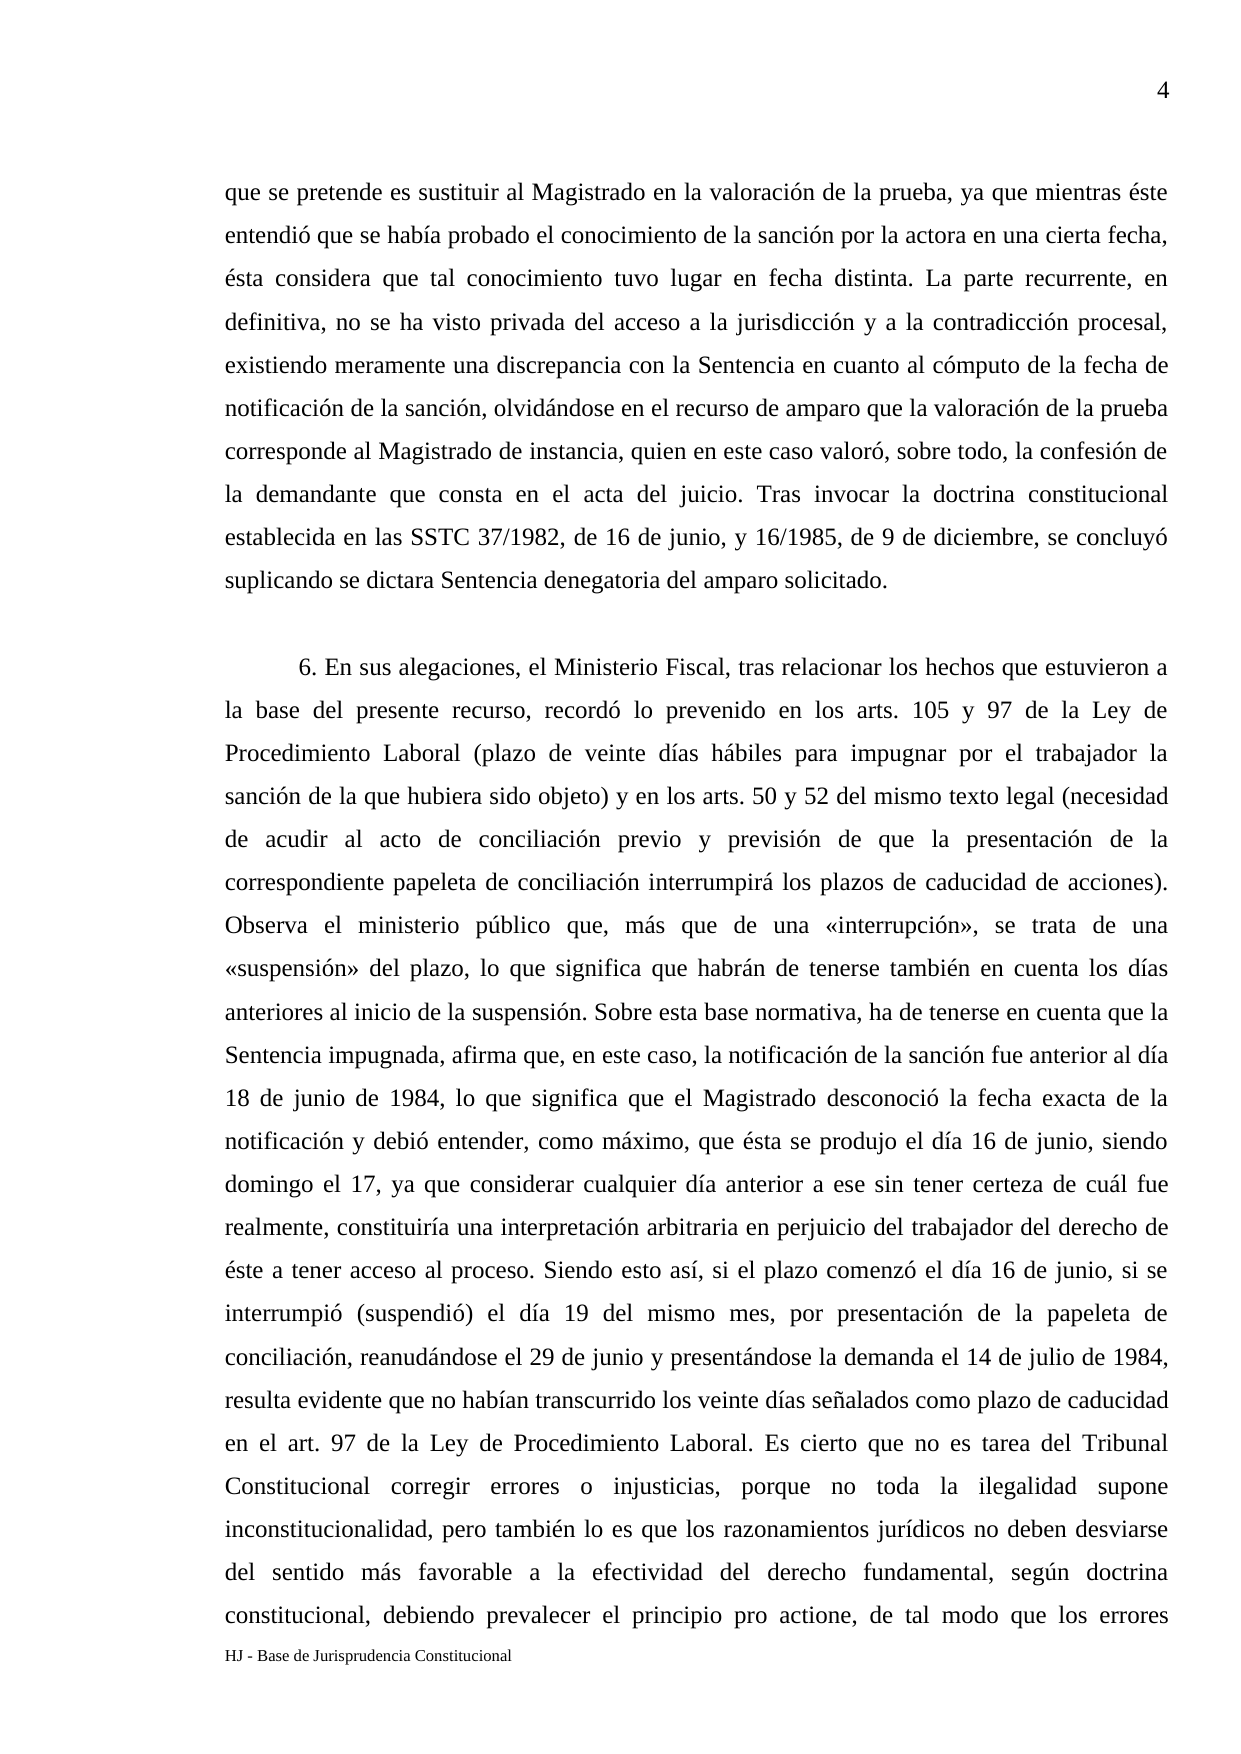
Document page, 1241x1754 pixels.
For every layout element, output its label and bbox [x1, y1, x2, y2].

text [224, 652, 1169, 1629]
text [224, 177, 1169, 594]
